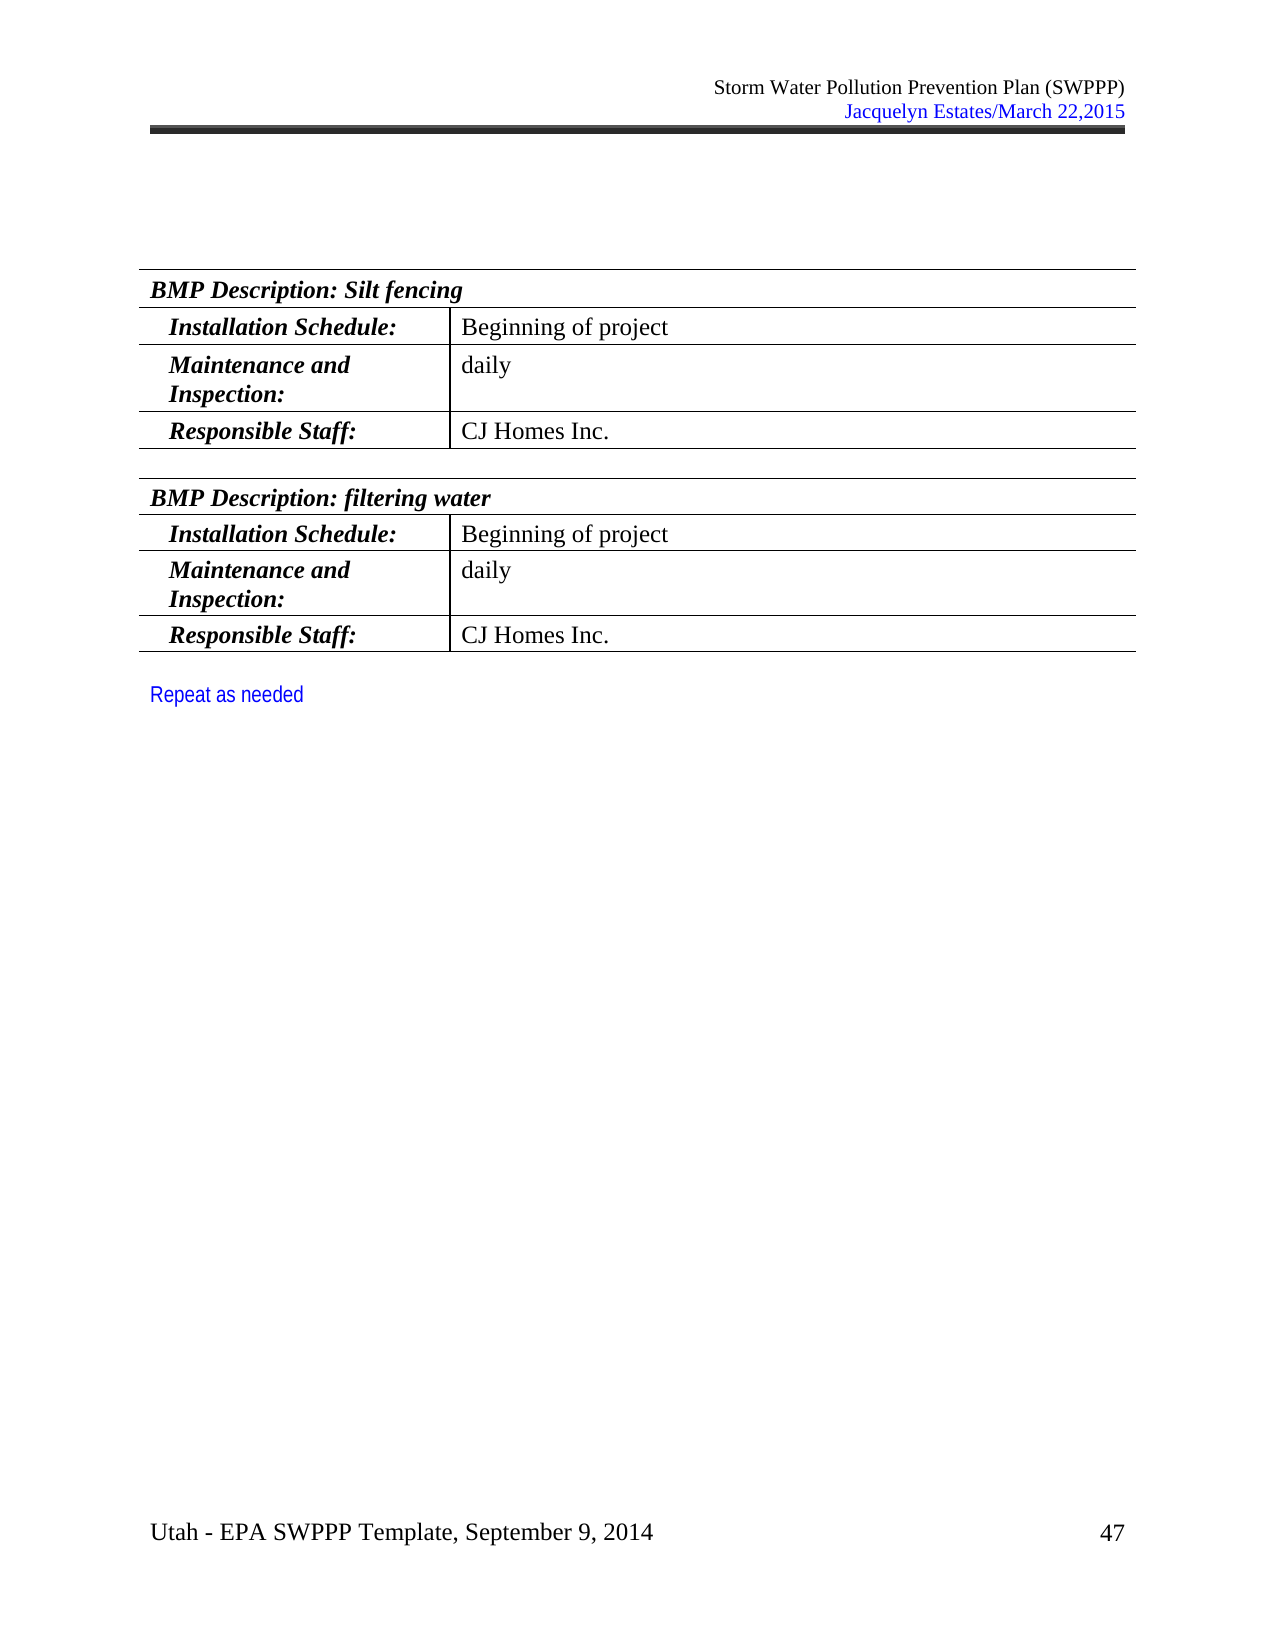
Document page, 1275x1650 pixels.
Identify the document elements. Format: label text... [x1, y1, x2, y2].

table_header BMP Description: filtering water [139, 479, 1136, 514]
table_cell Installation Schedule: [139, 308, 449, 344]
table_cell CJ Homes Inc. [451, 616, 1136, 651]
table_cell CJ Homes Inc. [451, 412, 1136, 448]
table_cell daily [451, 345, 1136, 411]
text Repeat as needed [150, 681, 1125, 707]
table_cell daily [451, 551, 1136, 615]
table_header BMP Description: Silt fencing [139, 270, 1136, 307]
table_cell Installation Schedule: [139, 515, 449, 550]
table_cell Maintenance and Inspection: [139, 551, 449, 615]
table_cell Beginning of project [451, 515, 1136, 550]
table_cell Maintenance and Inspection: [139, 345, 449, 411]
table_cell Responsible Staff: [139, 412, 449, 448]
table_cell Beginning of project [451, 308, 1136, 344]
table_cell Responsible Staff: [139, 616, 449, 651]
